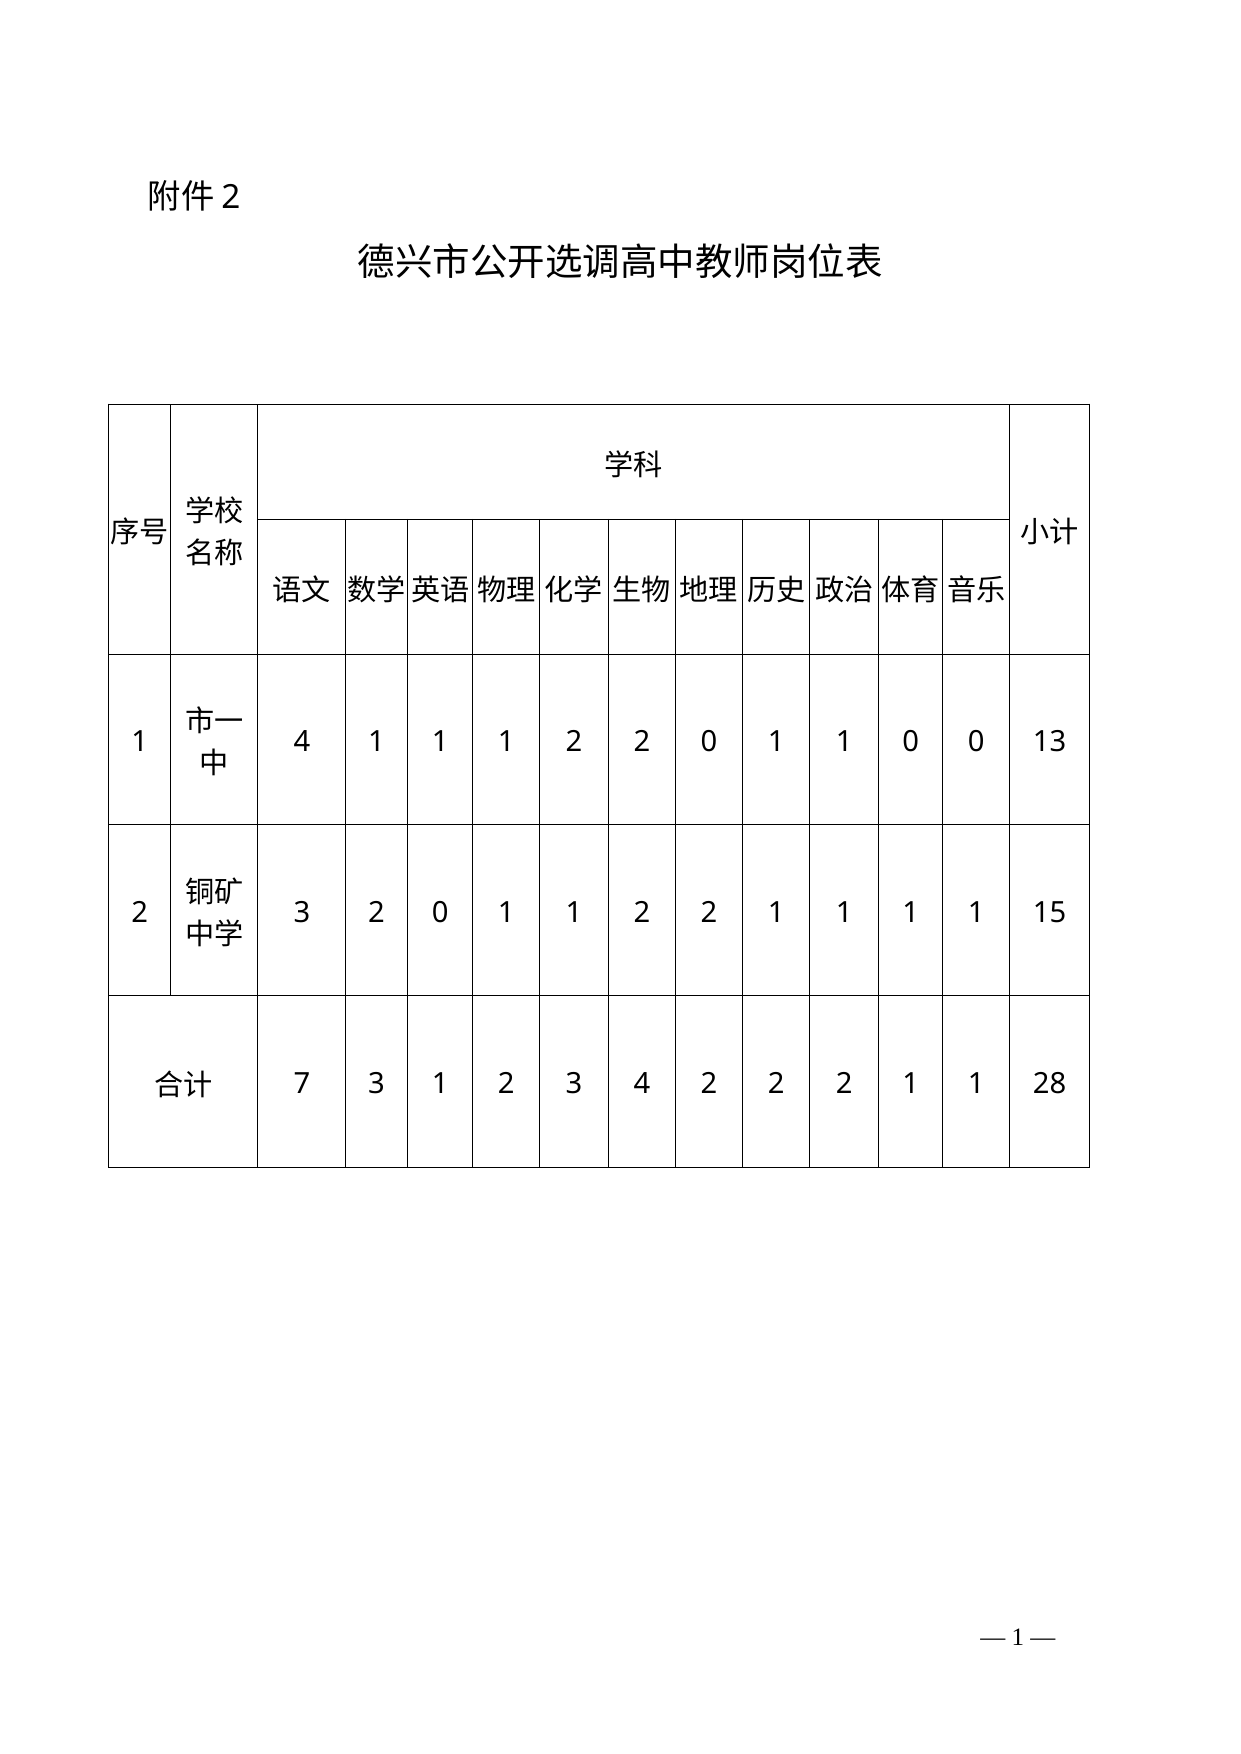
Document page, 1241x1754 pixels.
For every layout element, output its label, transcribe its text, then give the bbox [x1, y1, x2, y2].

table_cell 0 [943, 655, 1009, 824]
table_cell 2 [109, 825, 170, 995]
table_cell 政治 [810, 520, 878, 653]
table_cell 地理 [676, 520, 742, 653]
table_cell 1 [743, 655, 809, 824]
table_cell 7 [258, 996, 345, 1167]
table_cell 1 [109, 655, 170, 824]
table_cell 1 [943, 996, 1009, 1167]
table_cell 英语 [408, 520, 472, 653]
table_cell 合计 [109, 996, 257, 1167]
table_cell 4 [258, 655, 345, 824]
table_cell 化学 [540, 520, 608, 653]
table_cell 2 [676, 825, 742, 995]
table_cell 物理 [473, 520, 539, 653]
table_cell 市一中 [171, 655, 257, 824]
table_cell 13 [1010, 655, 1089, 824]
table_cell 1 [408, 996, 472, 1167]
table_cell 体育 [879, 520, 942, 653]
table_cell 1 [473, 655, 539, 824]
table_cell 语文 [258, 520, 345, 653]
table_cell 15 [1010, 825, 1089, 995]
table_cell 2 [676, 996, 742, 1167]
table_cell 2 [743, 996, 809, 1167]
table_cell 2 [609, 655, 675, 824]
table_cell 28 [1010, 996, 1089, 1167]
table_header 学校名称 [171, 405, 257, 653]
table_cell 2 [346, 825, 407, 995]
table_cell 3 [346, 996, 407, 1167]
table_cell 1 [473, 825, 539, 995]
table_cell 3 [258, 825, 345, 995]
table_cell 4 [609, 996, 675, 1167]
table_cell 数学 [346, 520, 407, 653]
text 德兴市公开选调高中教师岗位表 [148, 227, 1092, 292]
table_cell 1 [943, 825, 1009, 995]
table_cell 0 [676, 655, 742, 824]
table_cell 1 [346, 655, 407, 824]
table_cell 1 [408, 655, 472, 824]
table_cell 0 [879, 655, 942, 824]
table_cell 生物 [609, 520, 675, 653]
table_cell 2 [540, 655, 608, 824]
table_cell 2 [609, 825, 675, 995]
table_header 序号 [109, 405, 170, 653]
table_cell 1 [879, 825, 942, 995]
table_cell 0 [408, 825, 472, 995]
table_cell 音乐 [943, 520, 1009, 653]
text 附件2 [148, 162, 1092, 227]
table_cell 1 [540, 825, 608, 995]
table_cell 历史 [743, 520, 809, 653]
table_cell 铜矿中学 [171, 825, 257, 995]
table_header 学科 [258, 405, 1009, 519]
table_cell 3 [540, 996, 608, 1167]
table_cell 1 [879, 996, 942, 1167]
table_header 小计 [1010, 405, 1089, 653]
table_cell 1 [743, 825, 809, 995]
table_cell 1 [810, 825, 878, 995]
table_cell 1 [810, 655, 878, 824]
table_cell 2 [473, 996, 539, 1167]
table_cell 2 [810, 996, 878, 1167]
